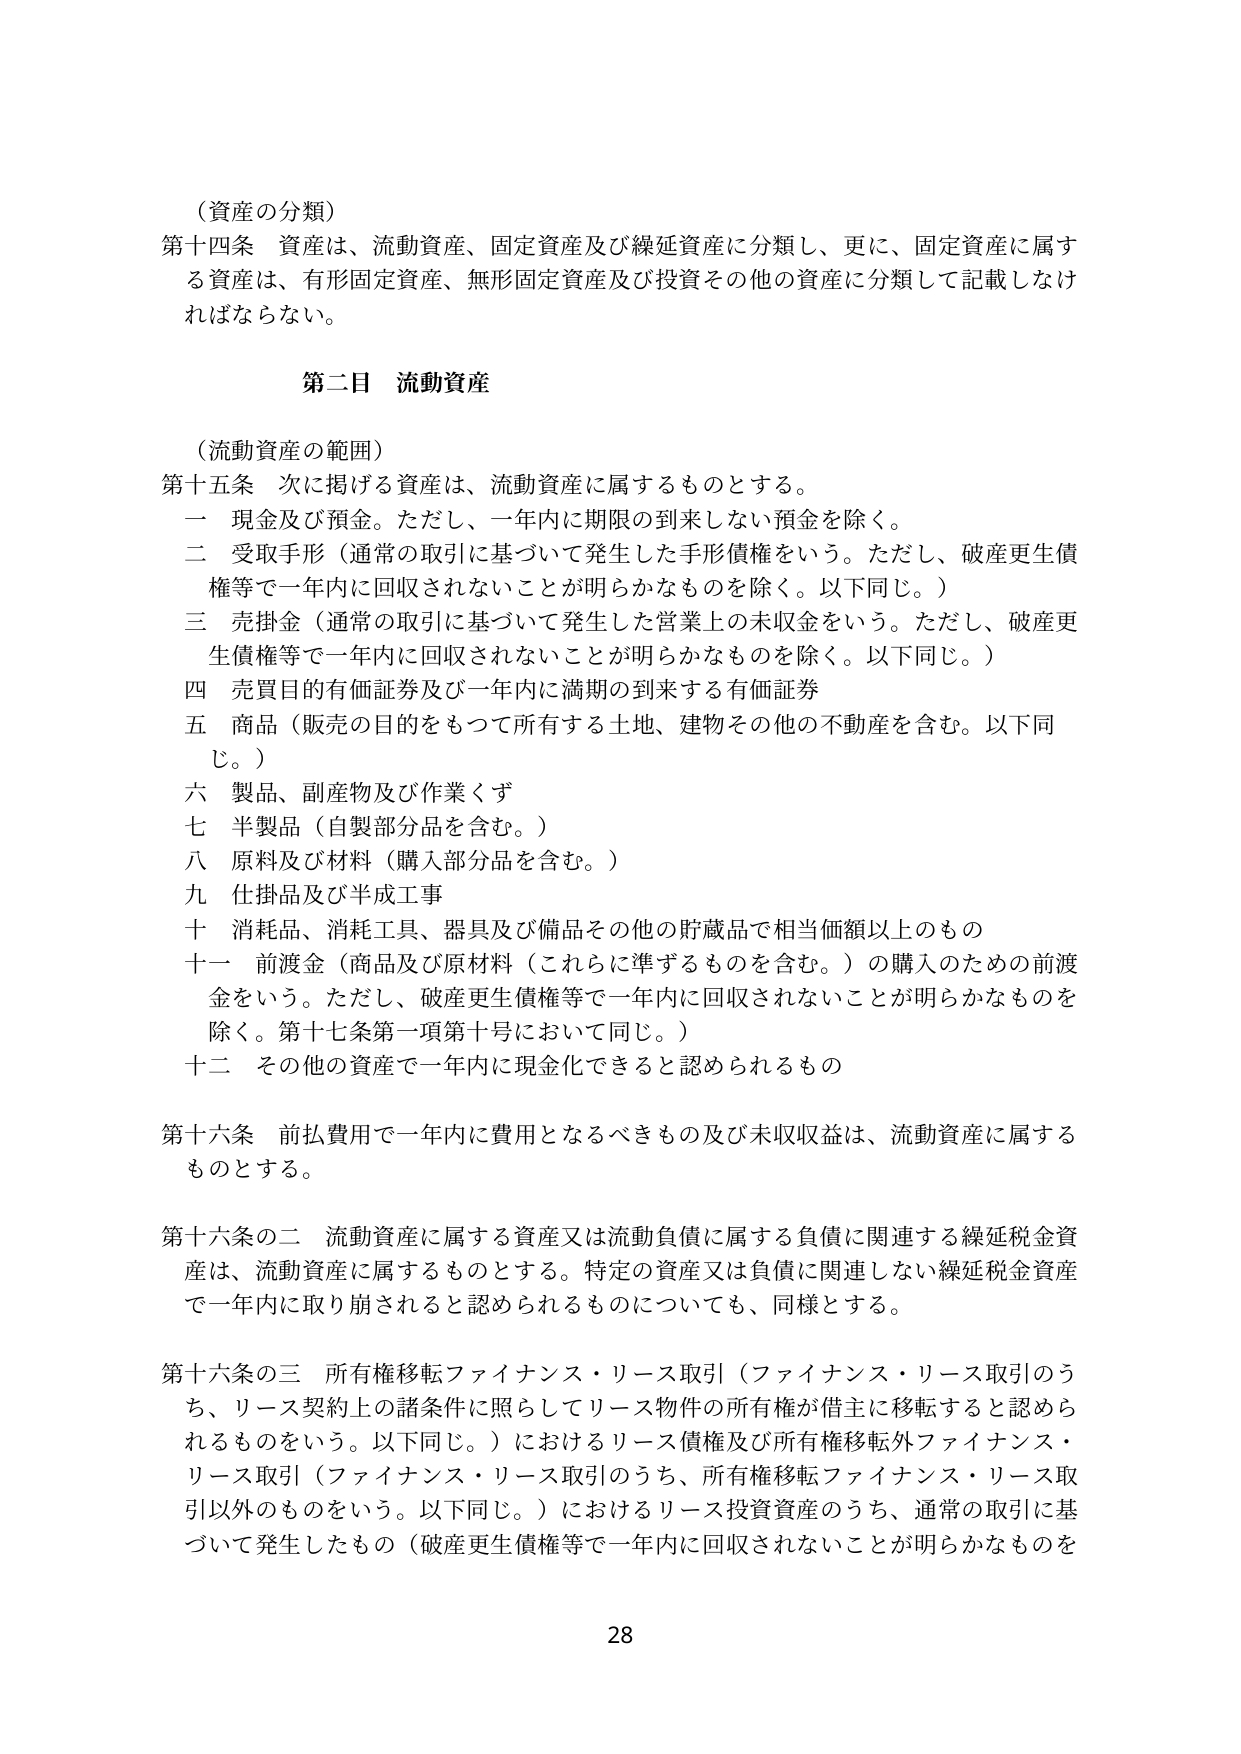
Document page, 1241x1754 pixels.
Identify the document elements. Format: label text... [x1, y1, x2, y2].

text 五 商品（販売の目的をもつて所有する土地、建物その他の不動産を含む。以下同じ。） [184, 706, 1079, 774]
text 六 製品、副産物及び作業くず [184, 774, 1079, 809]
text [161, 1355, 1079, 1560]
text 十一 前渡金（商品及び原材料（これらに準ずるものを含む。）の購入のための前渡金をいう。ただし、破産更生債権等で一年内に回収されないことが明らかなものを除く。第十七条第一項第十号において同じ。） [184, 945, 1079, 1048]
text 三 売掛金（通常の取引に基づいて発生した営業上の未収金をいう。ただし、破産更生債権等で一年内に回収されないことが明らかなものを除く。以下同じ。） [184, 604, 1079, 672]
text 八 原料及び材料（購入部分品を含む。） [184, 843, 1079, 877]
text （資産の分類） [184, 194, 1079, 228]
text 九 仕掛品及び半成工事 [184, 877, 1079, 911]
text 十二 その他の資産で一年内に現金化できると認められるもの [184, 1048, 1079, 1082]
text 四 売買目的有価証券及び一年内に満期の到来する有価証券 [184, 672, 1079, 706]
text （流動資産の範囲） [184, 433, 1079, 467]
text 第十六条 前払費用で一年内に費用となるべきもの及び未収収益は、流動資産に属するものとする。 [161, 1116, 1079, 1184]
text 第十六条の二 流動資産に属する資産又は流動負債に属する負債に関連する繰延税金資産は、流動資産に属するものとする。特定の資産又は負債に関連しない繰延税金資産で一年内に取り崩されると認められるものについても、同様とする。 [161, 1219, 1079, 1321]
text 第十四条 資産は、流動資産、固定資産及び繰延資産に分類し、更に、固定資産に属する資産は、有形固定資産、無形固定資産及び投資その他の資産に分類して記載しなければならない。 [161, 228, 1079, 330]
text 第二目 流動資産 [298, 364, 1079, 399]
text 二 受取手形（通常の取引に基づいて発生した手形債権をいう。ただし、破産更生債権等で一年内に回収されないことが明らかなものを除く。以下同じ。） [184, 535, 1079, 604]
text 一 現金及び預金。ただし、一年内に期限の到来しない預金を除く。 [184, 501, 1079, 535]
text 十 消耗品、消耗工具、器具及び備品その他の貯蔵品で相当価額以上のもの [184, 911, 1079, 945]
text 第十五条 次に掲げる資産は、流動資産に属するものとする。 [161, 467, 1079, 501]
text 七 半製品（自製部分品を含む。） [184, 809, 1079, 843]
